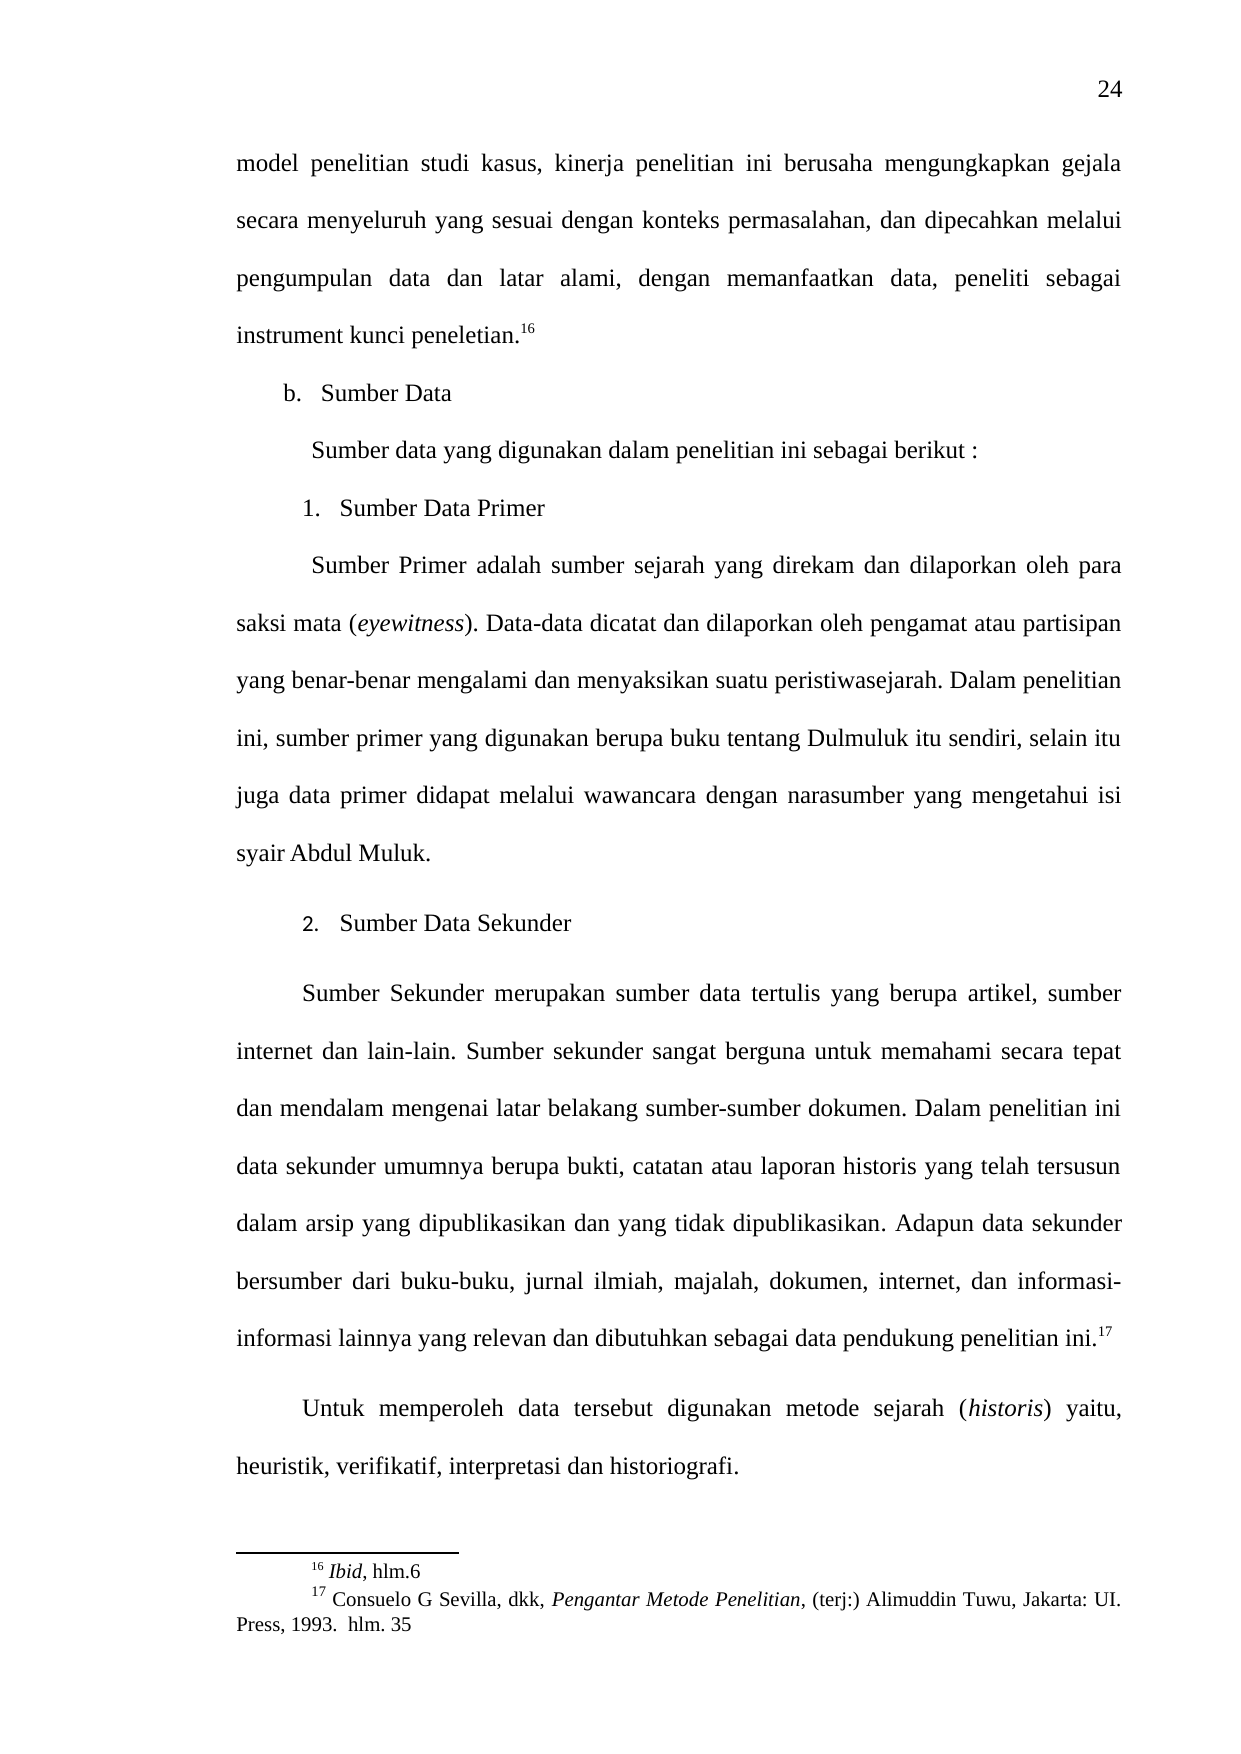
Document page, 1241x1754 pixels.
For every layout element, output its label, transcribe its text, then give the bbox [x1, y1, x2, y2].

list Sumber Data Primer [302, 493, 1122, 521]
text Sumber Sekunder merupakan sumber data tertulis yang berupa artikel, sumber internet dan lain-lain. Sumber sekunder sangat berguna untuk memahami secara tepat dan mendalam mengenai latar belakang sumber-sumber dokumen. Dalam penelitian ini data sekunder umumnya berupa bukti, catatan atau laporan historis yang telah tersusun dalam arsip yang dipublikasikan dan yang tidak dipublikasikan. Adapun data sekunder bersumber dari buku-buku, jurnal ilmiah, majalah, dokumen, internet, dan informasi-informasi lainnya yang relevan dan dibutuhkan sebagai data pendukung penelitian ini. [236, 1179, 1122, 1352]
text Sumber data yang digunakan dalam penelitian ini sebagai berikut : [302, 435, 1122, 464]
list Sumber Data [283, 378, 1122, 406]
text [236, 148, 1122, 349]
text Sumber Primer adalah sumber sejarah yang direkam dan dilaporkan oleh para saksi mata (eyewitness). Data-data dicatat dan dilaporkan oleh pengamat atau partisipan yang benar-benar mengalami dan menyaksikan suatu peristiwasejarah. Dalam penelitian ini, sumber primer yang digunakan berupa buku tentang Dulmuluk itu sendiri, selain itu juga data primer didapat melalui wawancara dengan narasumber yang mengetahui isi syair Abdul Muluk. [236, 550, 1122, 866]
list Sumber Data Sekunder [302, 908, 1122, 937]
text Sumber Sekunder merupakan sumber data tertulis yang berupa artikel, sumber internet dan lain-lain. Sumber sekunder sangat berguna untuk memahami secara tepat dan mendalam mengenai latar belakang sumber-sumber dokumen. Dalam penelitian ini data sekunder umumnya berupa bukti, catatan atau laporan historis yang telah tersusun dalam arsip yang dipublikasikan dan yang tidak dipublikasikan. Adapun data sekunder bersumber dari buku-buku, jurnal ilmiah, majalah, dokumen, internet, dan informasi-informasi lainnya yang relevan dan dibutuhkan sebagai data pendukung penelitian ini. [236, 978, 1122, 1151]
text Untuk memperoleh data tersebut digunakan metode sejarah (historis) yaitu, heuristik, verifikatif, interpretasi dan historiografi. [236, 1393, 1122, 1479]
